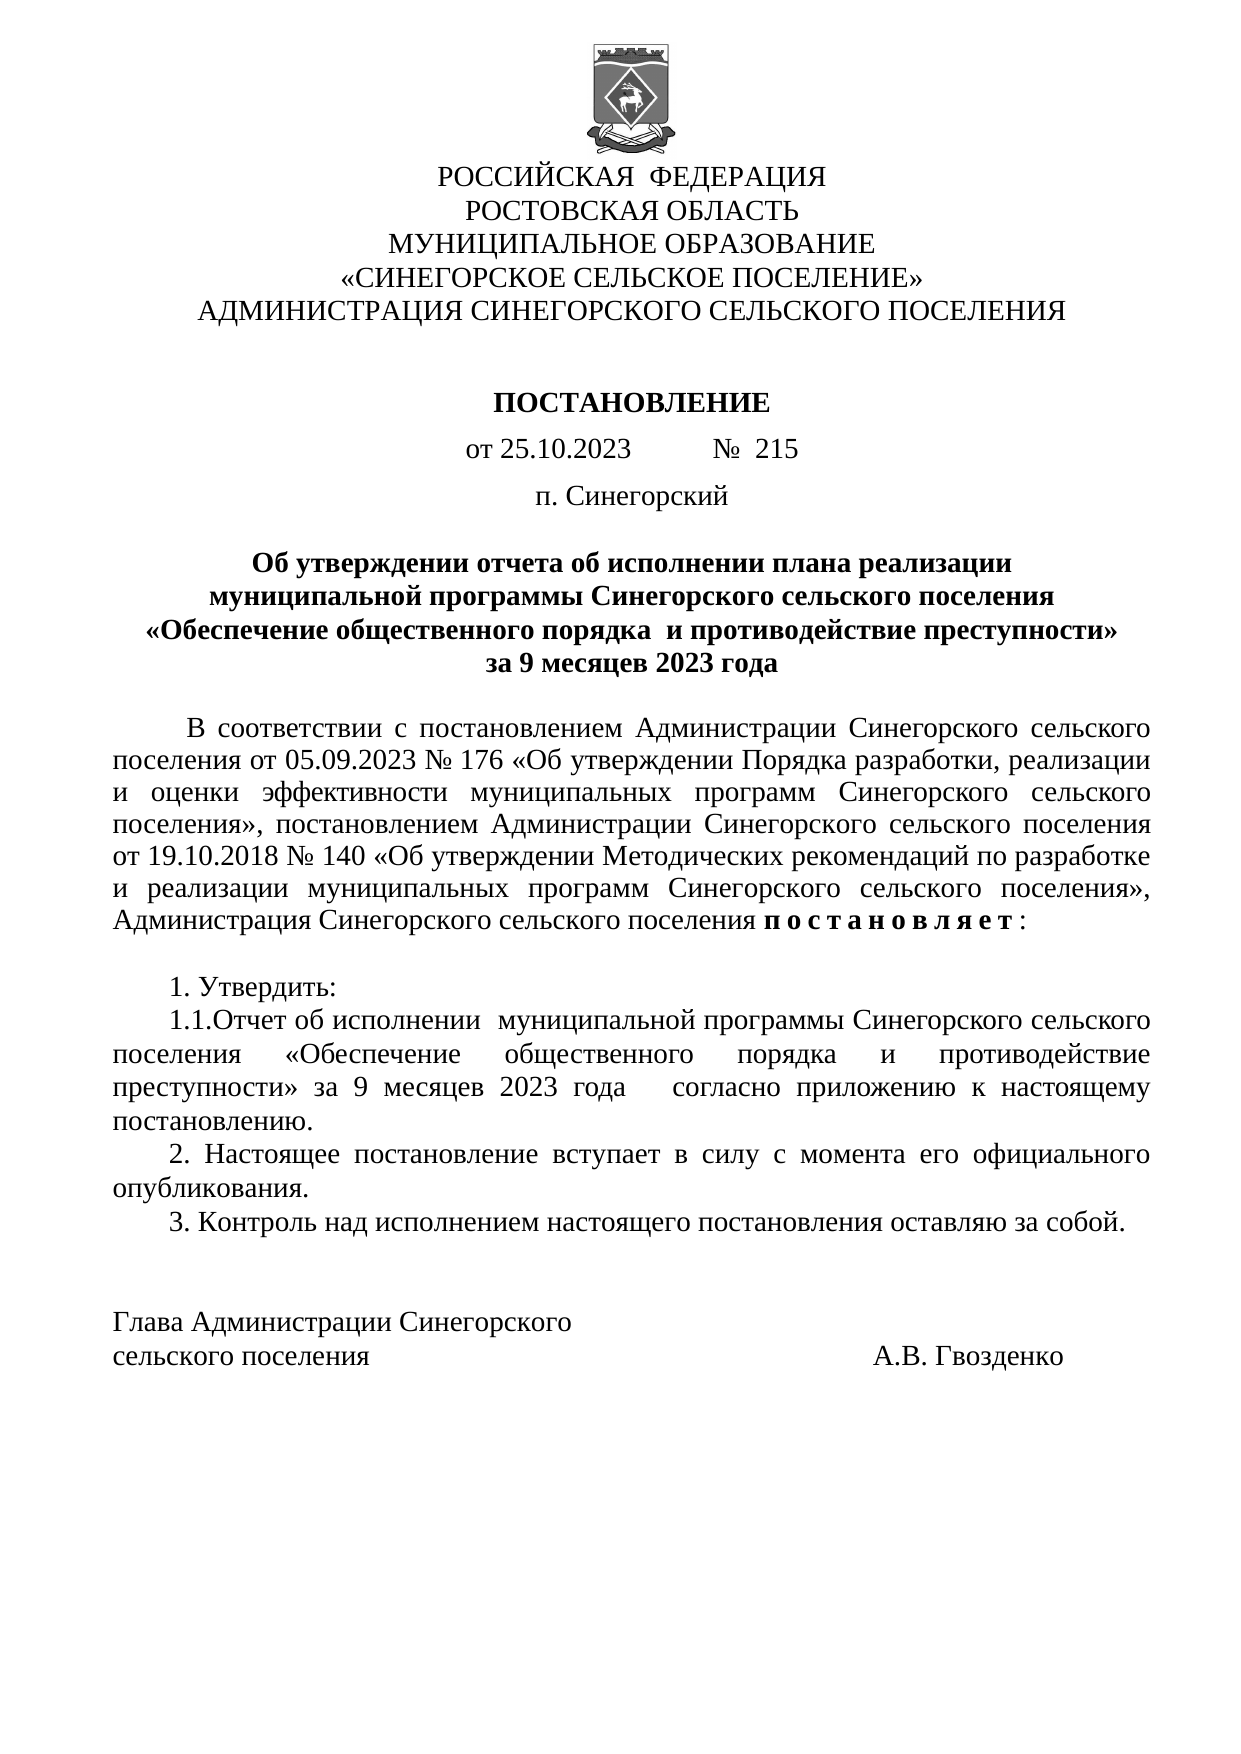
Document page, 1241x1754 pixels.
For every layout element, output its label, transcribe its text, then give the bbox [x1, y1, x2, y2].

text сельского поселения А.В. Гвозденко [112, 1338, 1152, 1371]
text 2. Настоящее постановление вступает в силу с момента его официального опубликования. [112, 1137, 1152, 1204]
text 1.1.Отчет об исполнении муниципальной программы Синегорского сельского поселения «Обеспечение общественного порядка и противодействие преступности» за 9 месяцев 2023 года согласно приложению к настоящему постановлению. [112, 1002, 1152, 1137]
subtitle МУНИЦИПАЛЬНОЕ ОБРАЗОВАНИЕ [112, 226, 1152, 260]
text муниципальной программы Синегорского сельского поселения [112, 578, 1152, 612]
text «Обеспечение общественного порядка и противодействие преступности» [112, 612, 1152, 645]
picture [586, 42, 678, 160]
subtitle РОСТОВСКАЯ ОБЛАСТЬ [112, 193, 1152, 226]
subtitle РОССИЙСКАЯ ФЕДЕРАЦИЯ [112, 159, 1152, 193]
text Глава Администрации Синегорского [112, 1304, 1152, 1338]
text п. Синегорский [112, 478, 1152, 511]
text Об утверждении отчета об исполнении плана реализации [112, 545, 1152, 578]
text В соответствии с постановлением Администрации Синегорского сельского поселения от 05.09.2023 № 176 «Об утверждении Порядка разработки, реализации и оценки эффективности муниципальных программ Синегорского сельского поселения», постановлением Администрации Синегорского сельского поселения от 19.10.2018 № 140 «Об утверждении Методических рекомендаций по разработке и реализации муниципальных программ Синегорского сельского поселения», Администрация Синегорского сельского поселения постановляет: [112, 712, 1152, 935]
text 3. Контроль над исполнением настоящего постановления оставляю за собой. [112, 1204, 1152, 1237]
text от 25.10.2023 № 215 [112, 432, 1152, 465]
text ПОСТАНОВЛЕНИЕ [112, 386, 1152, 419]
text 1. Утвердить: [112, 969, 1152, 1002]
subtitle АДМИНИСТРАЦИЯ СИНЕГОРСКОГО СЕЛЬСКОГО ПОСЕЛЕНИЯ [112, 293, 1152, 327]
subtitle «СИНЕГОРСКОЕ СЕЛЬСКОЕ ПОСЕЛЕНИЕ» [112, 260, 1152, 293]
text за 9 месяцев 2023 года [112, 645, 1152, 679]
